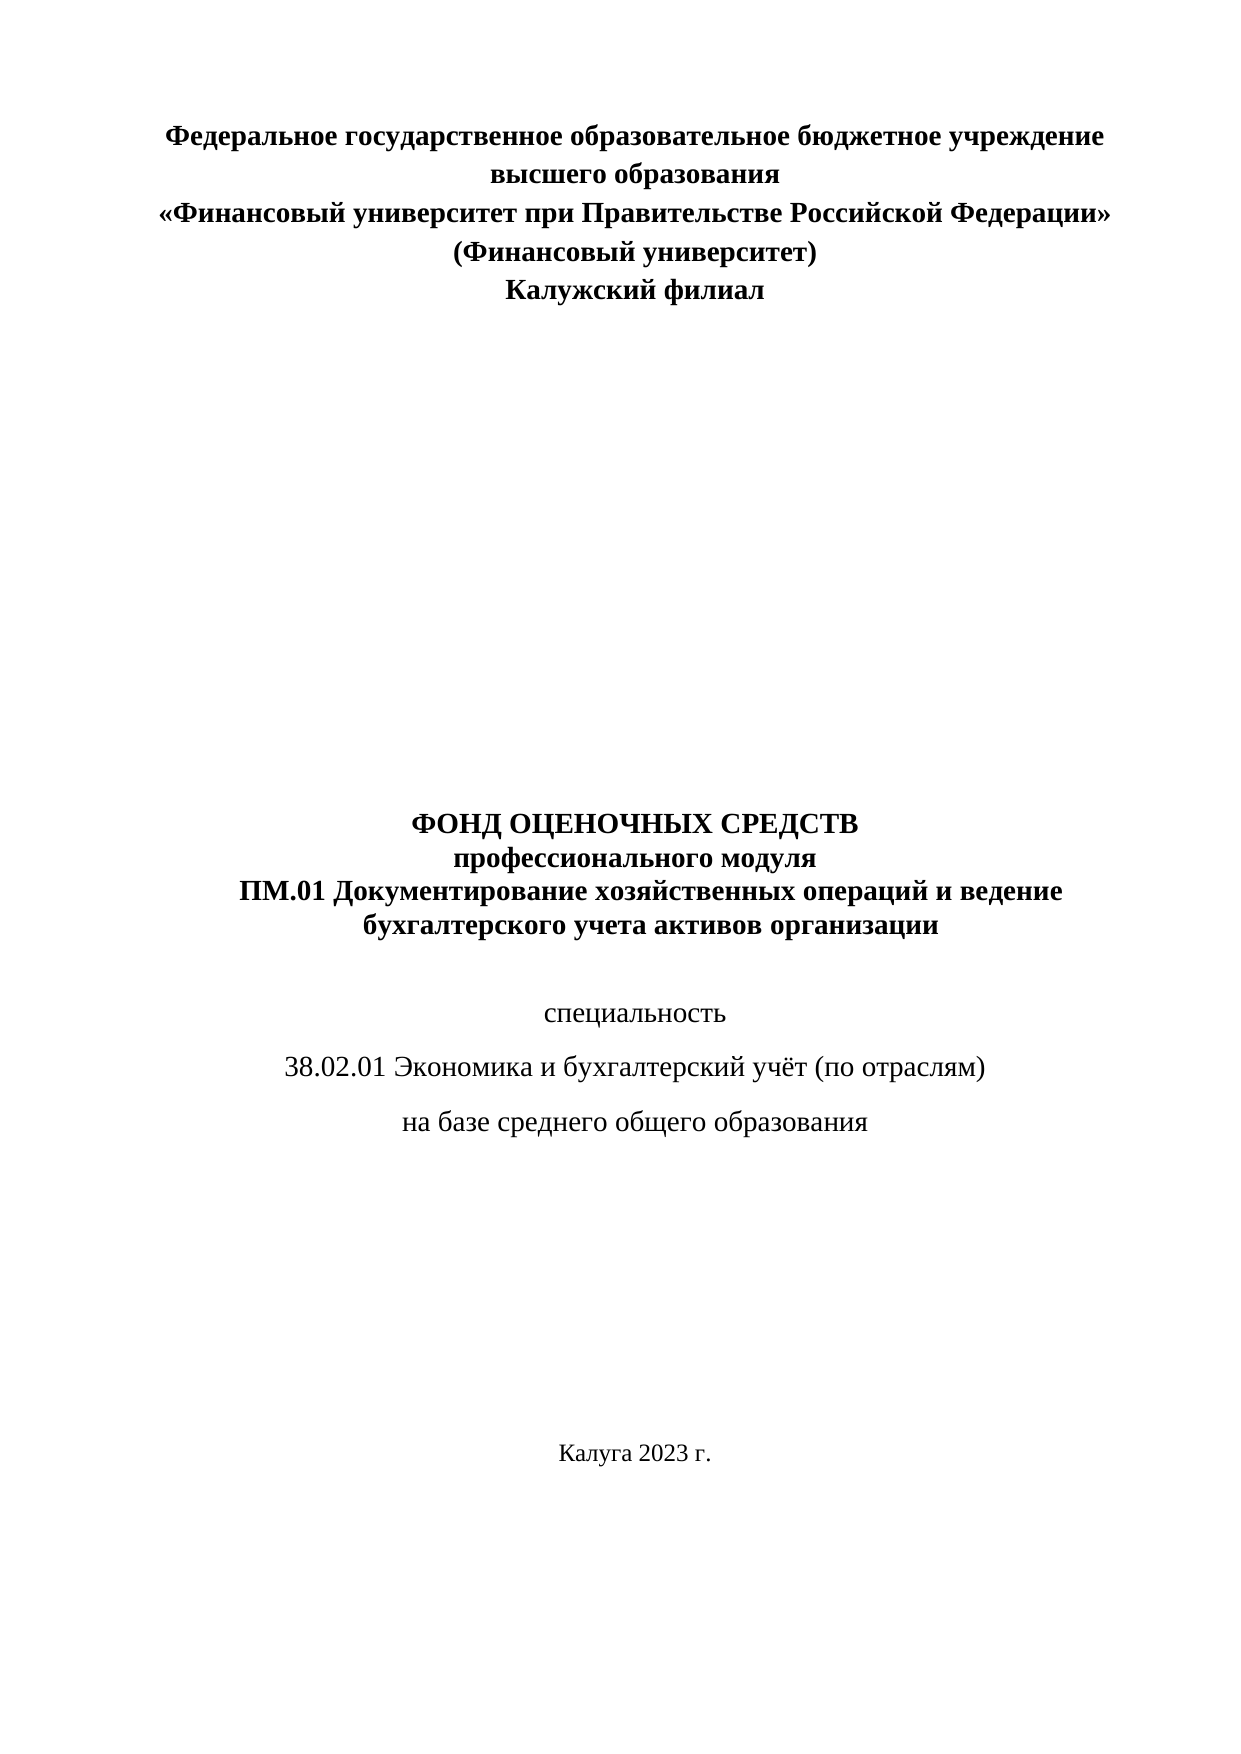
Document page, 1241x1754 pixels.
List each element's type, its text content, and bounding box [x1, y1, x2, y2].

list Калужский филиал [118, 272, 1152, 306]
text на базе среднего общего образования [118, 1104, 1152, 1137]
text 38.02.01 Экономика и бухгалтерский учёт (по отраслям) [118, 1049, 1152, 1083]
text Федеральное государственное образовательное бюджетное учреждение высшего образования [118, 118, 1152, 190]
text профессионального модуля [118, 840, 1152, 873]
text Калуга 2023 г. [118, 1438, 1152, 1467]
text «Финансовый университет при Правительстве Российской Федерации» [118, 195, 1152, 229]
text (Финансовый университет) [118, 234, 1152, 267]
text специальность [118, 995, 1152, 1028]
text ФОНД ОЦЕНОЧНЫХ СРЕДСТВ [118, 806, 1152, 840]
text ПМ.01 Документирование хозяйственных операций и ведение бухгалтерского учета активов организации [149, 873, 1152, 941]
